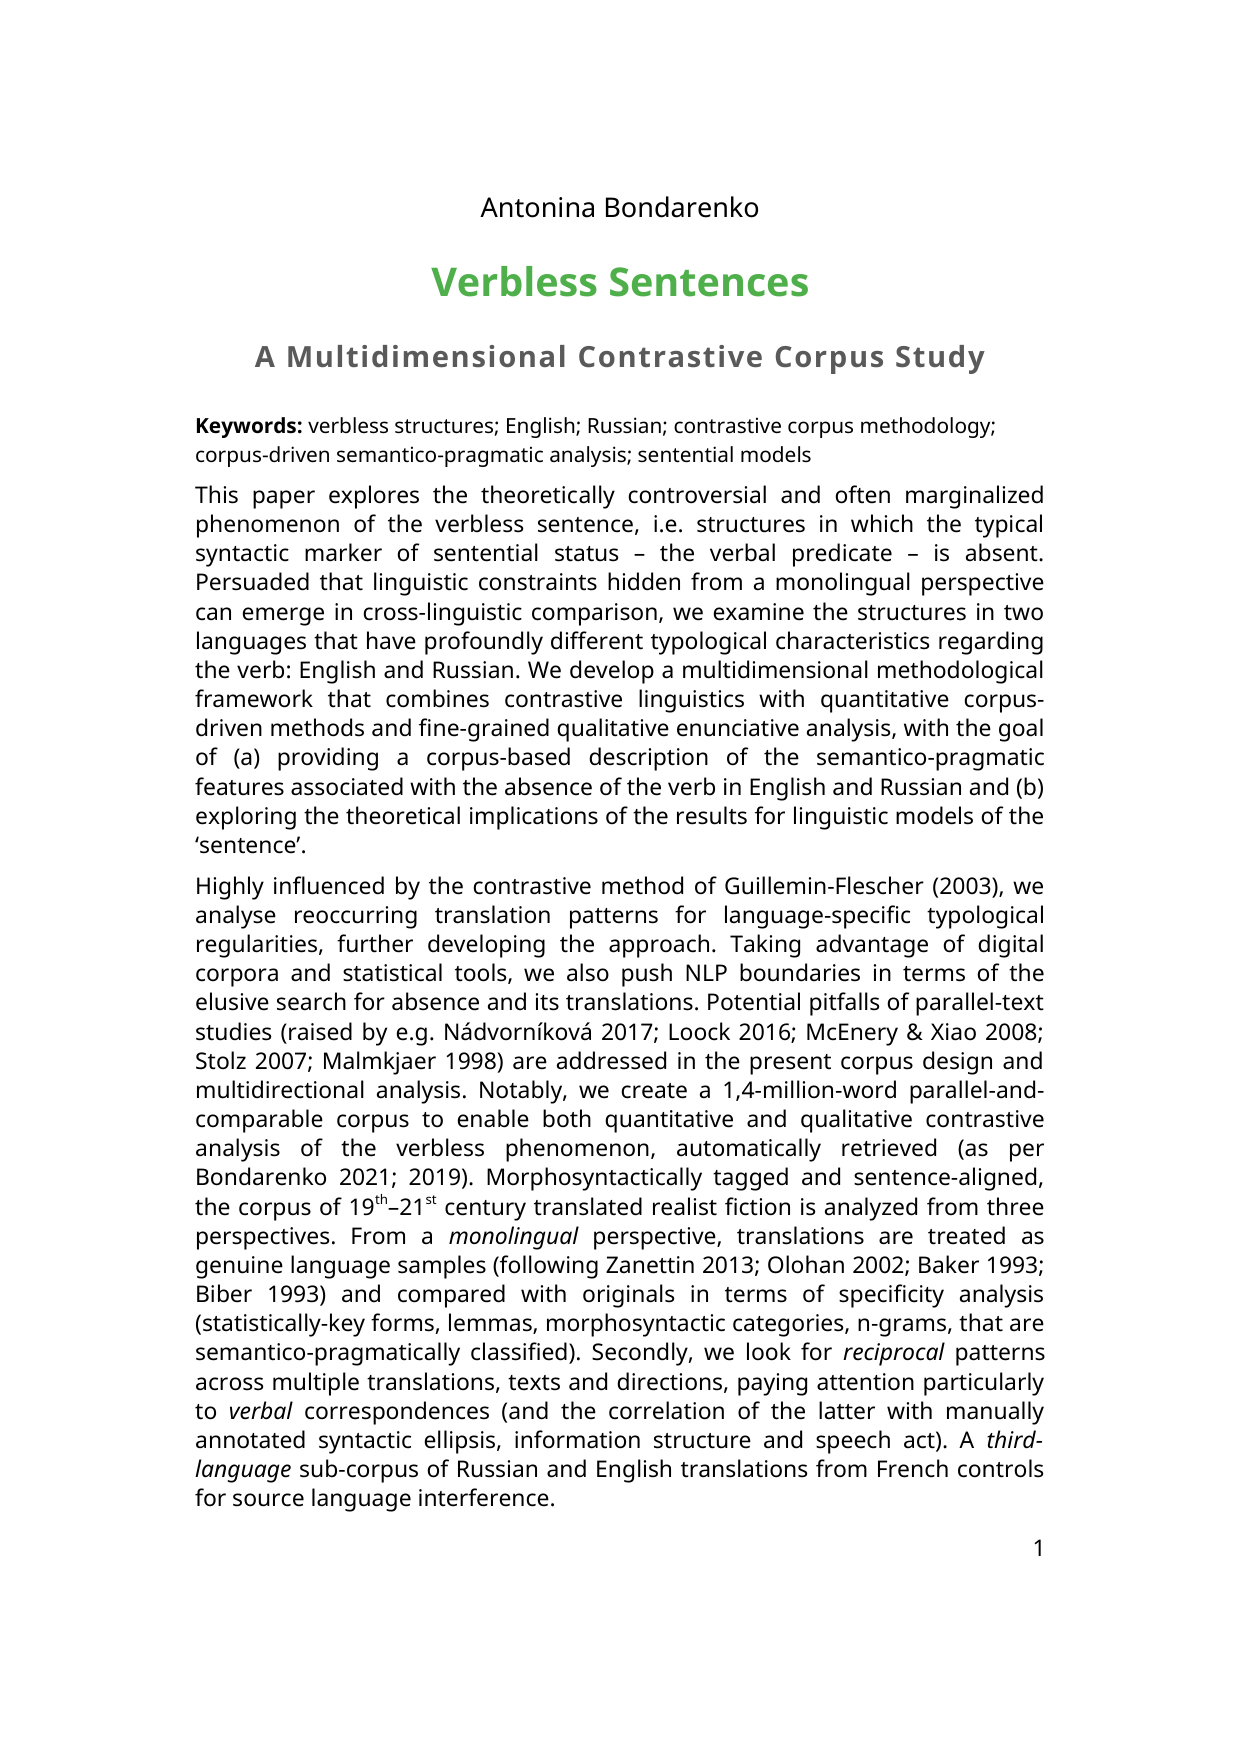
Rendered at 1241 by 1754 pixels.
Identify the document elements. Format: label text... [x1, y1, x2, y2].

subtitle A Multidimensional Contrastive Corpus Study [195, 341, 1045, 374]
text This paper explores the theoretically controversial and often marginalized phenomenon of the verbless sentence, i.e. structures in which the typical syntactic marker of sentential status – the verbal predicate – is absent. Persuaded that linguistic constraints hidden from a monolingual perspective can emerge in cross-linguistic comparison, we examine the structures in two languages that have profoundly different typological characteristics regarding the verb: English and Russian. We develop a multidimensional methodological framework that combines contrastive linguistics with quantitative corpus-driven methods and fine-grained qualitative enunciative analysis, with the goal of (a) providing a corpus-based description of the semantico-pragmatic features associated with the absence of the verb in English and Russian and (b) exploring the theoretical implications of the results for linguistic models of the ‘sentence’. [195, 480, 1045, 859]
text Antonina Bondarenko [195, 189, 1045, 224]
title Verbless Sentences [195, 260, 1045, 306]
text Keywords: verbless structures; English; Russian; contrastive corpus methodology; corpus-driven semantico-pragmatic analysis; sentential models [195, 410, 1045, 468]
text Highly influenced by the contrastive method of Guillemin-Flescher (2003), we analyse reoccurring translation patterns for language-specific typological regularities, further developing the approach. Taking advantage of digital corpora and statistical tools, we also push NLP boundaries in terms of the elusive search for absence and its translations. Potential pitfalls of parallel-text studies (raised by e.g. Nádvorníková 2017; Loock 2016; McEnery & Xiao 2008; Stolz 2007; Malmkjaer 1998) are addressed in the present corpus design and multidirectional analysis. Notably, we create a 1,4-million-word parallel-and-comparable corpus to enable both quantitative and qualitative contrastive analysis of the verbless phenomenon, automatically retrieved (as per Bondarenko 2021; 2019). Morphosyntactically tagged and sentence-aligned, the corpus of 19th–21st century translated realist fiction is analyzed from three perspectives. From a monolingual perspective, translations are treated as genuine language samples (following Zanettin 2013; Olohan 2002; Baker 1993; Biber 1993) and compared with originals in terms of specificity analysis (statistically-key forms, lemmas, morphosyntactic categories, n-grams, that are semantico-pragmatically classified). Secondly, we look for reciprocal patterns across multiple translations, texts and directions, paying attention particularly to verbal correspondences (and the correlation of the latter with manually annotated syntactic ellipsis, information structure and speech act). A third-language sub-corpus of Russian and English translations from French controls for source language interference. [195, 871, 1045, 1512]
